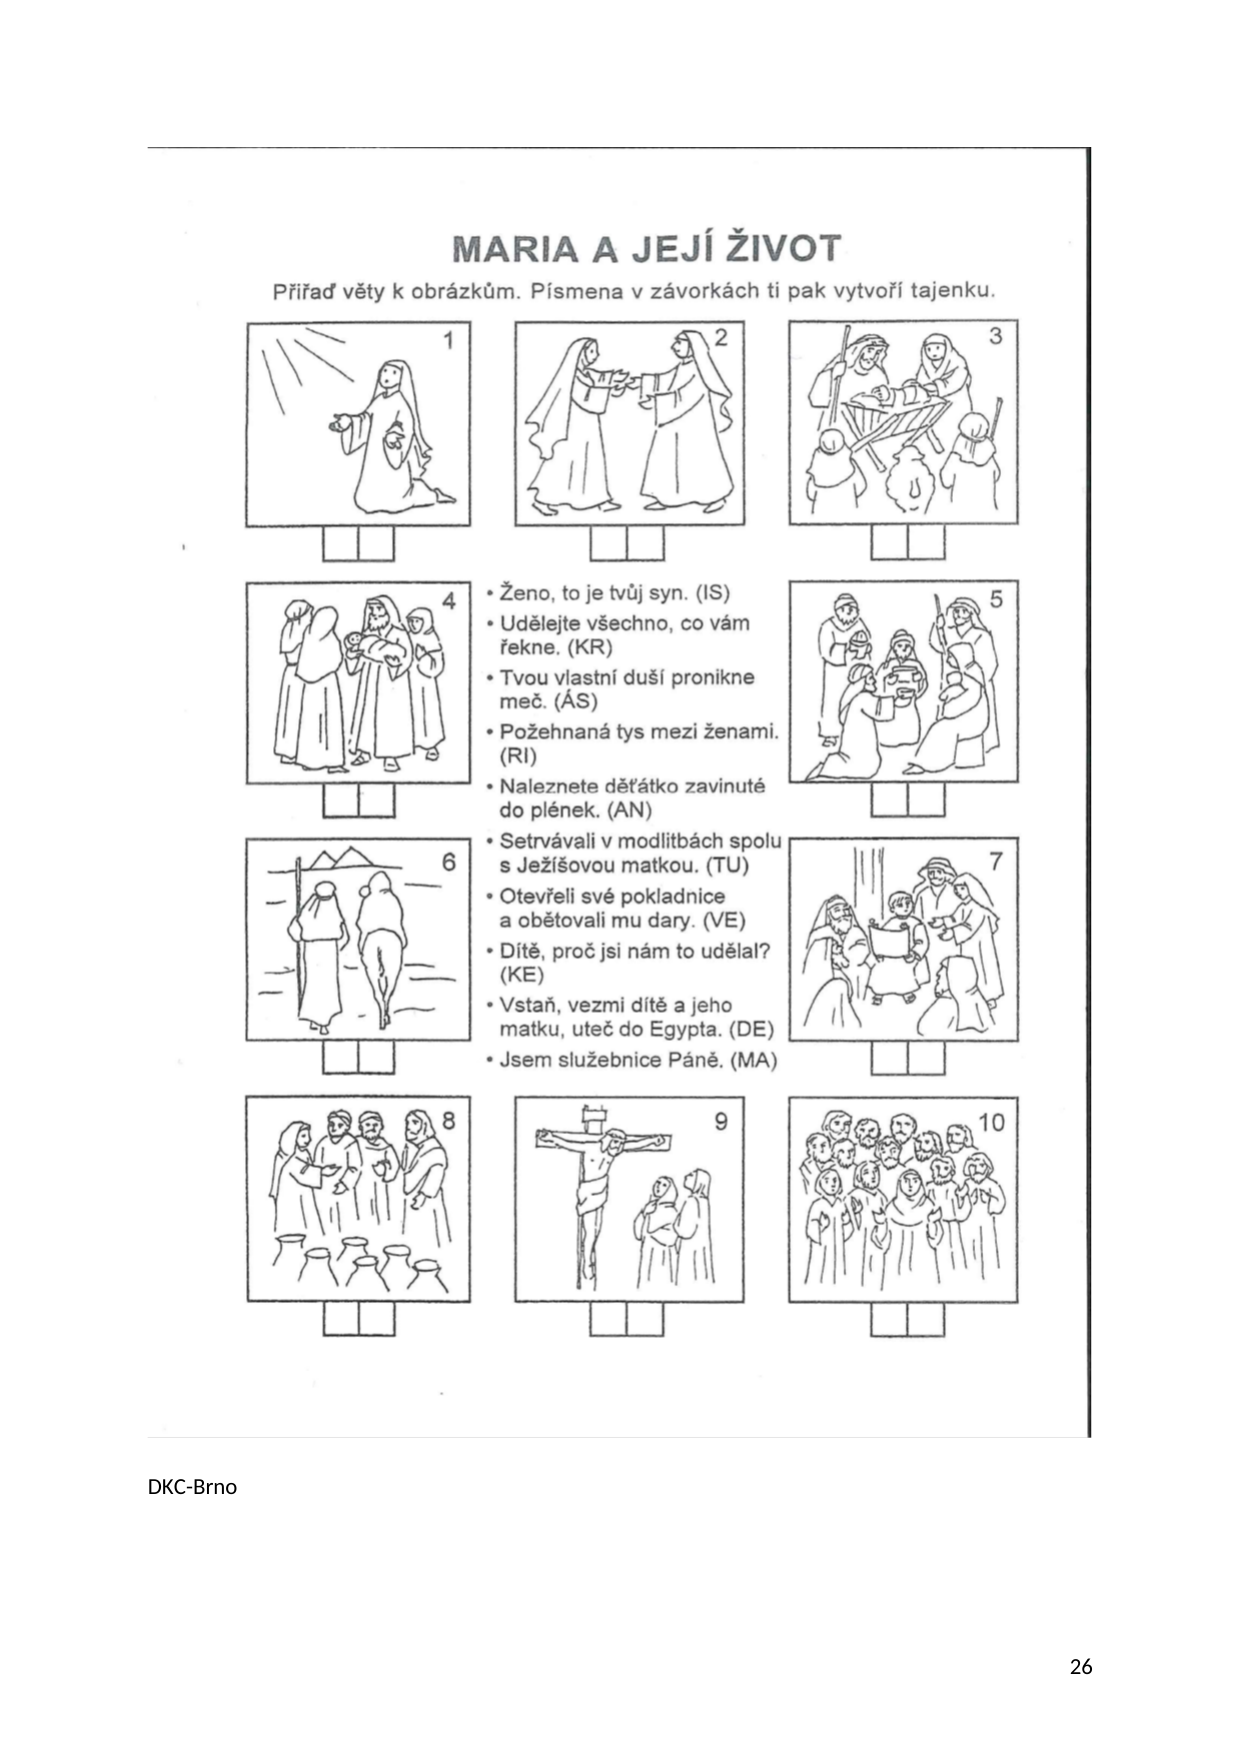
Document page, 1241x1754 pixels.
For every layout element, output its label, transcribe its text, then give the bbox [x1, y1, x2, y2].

picture [147, 147, 1092, 1438]
text DKC-Brno [148, 1472, 1093, 1501]
